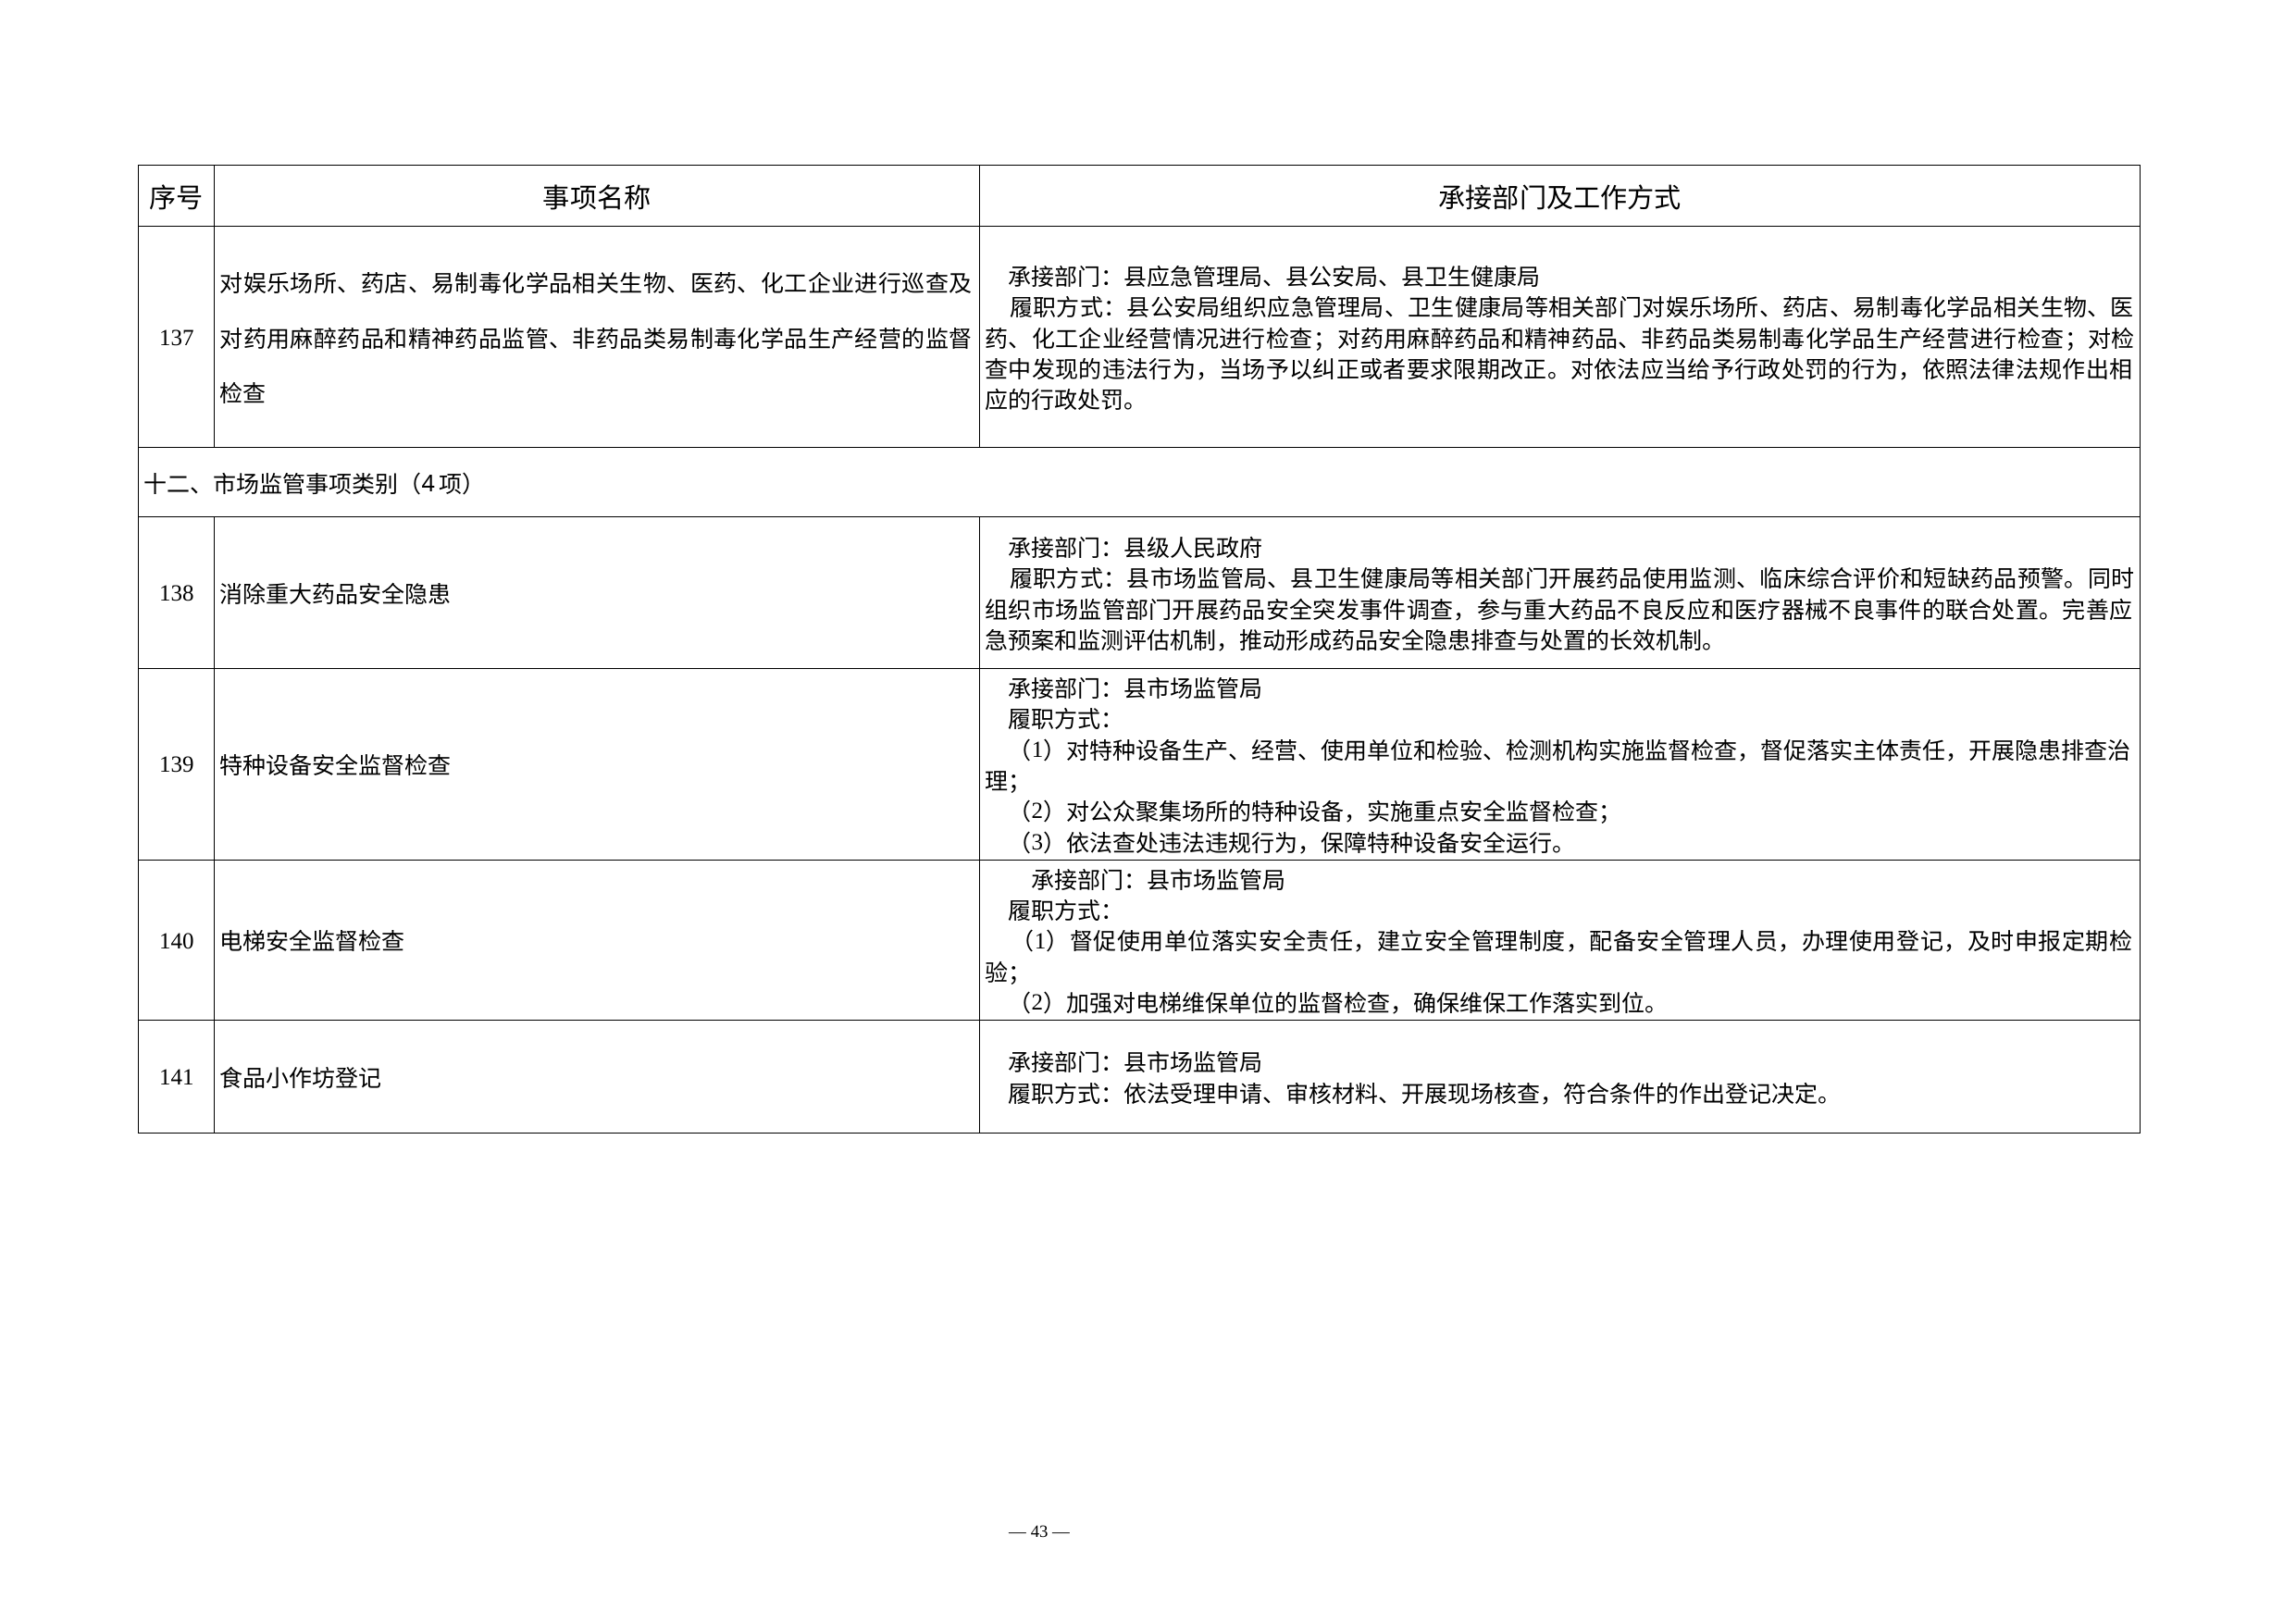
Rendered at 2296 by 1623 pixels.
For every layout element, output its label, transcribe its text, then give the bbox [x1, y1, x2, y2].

table_cell 特种设备安全监督检查 [215, 669, 979, 860]
table_cell 承接部门：县级人民政府 履职方式：县市场监管局、县卫生健康局等相关部门开展药品使用监测、临床综合评价和短缺药品预警。同时组织市场监管部门开展药品安全突发事件调查，参与重大药品不良反应和医疗器械不良事件的联合处置。完善应急预案和监测评估机制，推动形成药品安全隐患排查与处置的长效机制。 [980, 517, 2140, 668]
table_header 承接部门及工作方式 [980, 166, 2140, 226]
table_cell 138 [139, 517, 214, 668]
table_cell 139 [139, 669, 214, 860]
table_cell 承接部门：县市场监管局 履职方式： （1）对特种设备生产、经营、使用单位和检验、检测机构实施监督检查，督促落实主体责任，开展隐患排查治理； （2）对公众聚集场所的特种设备，实施重点安全监督检查； （3）依法查处违法违规行为，保障特种设备安全运行。 [980, 669, 2140, 860]
table_cell 电梯安全监督检查 [215, 861, 979, 1020]
table_header 序号 [139, 166, 214, 226]
table_cell 对娱乐场所、药店、易制毒化学品相关生物、医药、化工企业进行巡查及对药用麻醉药品和精神药品监管、非药品类易制毒化学品生产经营的监督检查 [215, 227, 979, 447]
table_cell 承接部门：县市场监管局 履职方式： （1）督促使用单位落实安全责任，建立安全管理制度，配备安全管理人员，办理使用登记，及时申报定期检验； （2）加强对电梯维保单位的监督检查，确保维保工作落实到位。 [980, 861, 2140, 1020]
table_cell 141 [139, 1021, 214, 1133]
table_cell 137 [139, 227, 214, 447]
table_header 事项名称 [215, 166, 979, 226]
table_cell 承接部门：县应急管理局、县公安局、县卫生健康局 履职方式：县公安局组织应急管理局、卫生健康局等相关部门对娱乐场所、药店、易制毒化学品相关生物、医药、化工企业经营情况进行检查；对药用麻醉药品和精神药品、非药品类易制毒化学品生产经营进行检查；对检查中发现的违法行为，当场予以纠正或者要求限期改正。对依法应当给予行政处罚的行为，依照法律法规作出相应的行政处罚。 [980, 227, 2140, 447]
table_cell 承接部门：县市场监管局 履职方式：依法受理申请、审核材料、开展现场核查，符合条件的作出登记决定。 [980, 1021, 2140, 1133]
table_cell 消除重大药品安全隐患 [215, 517, 979, 668]
table_cell 十二、市场监管事项类别（4项） [139, 448, 2140, 516]
table_cell 食品小作坊登记 [215, 1021, 979, 1133]
table_cell 140 [139, 861, 214, 1020]
